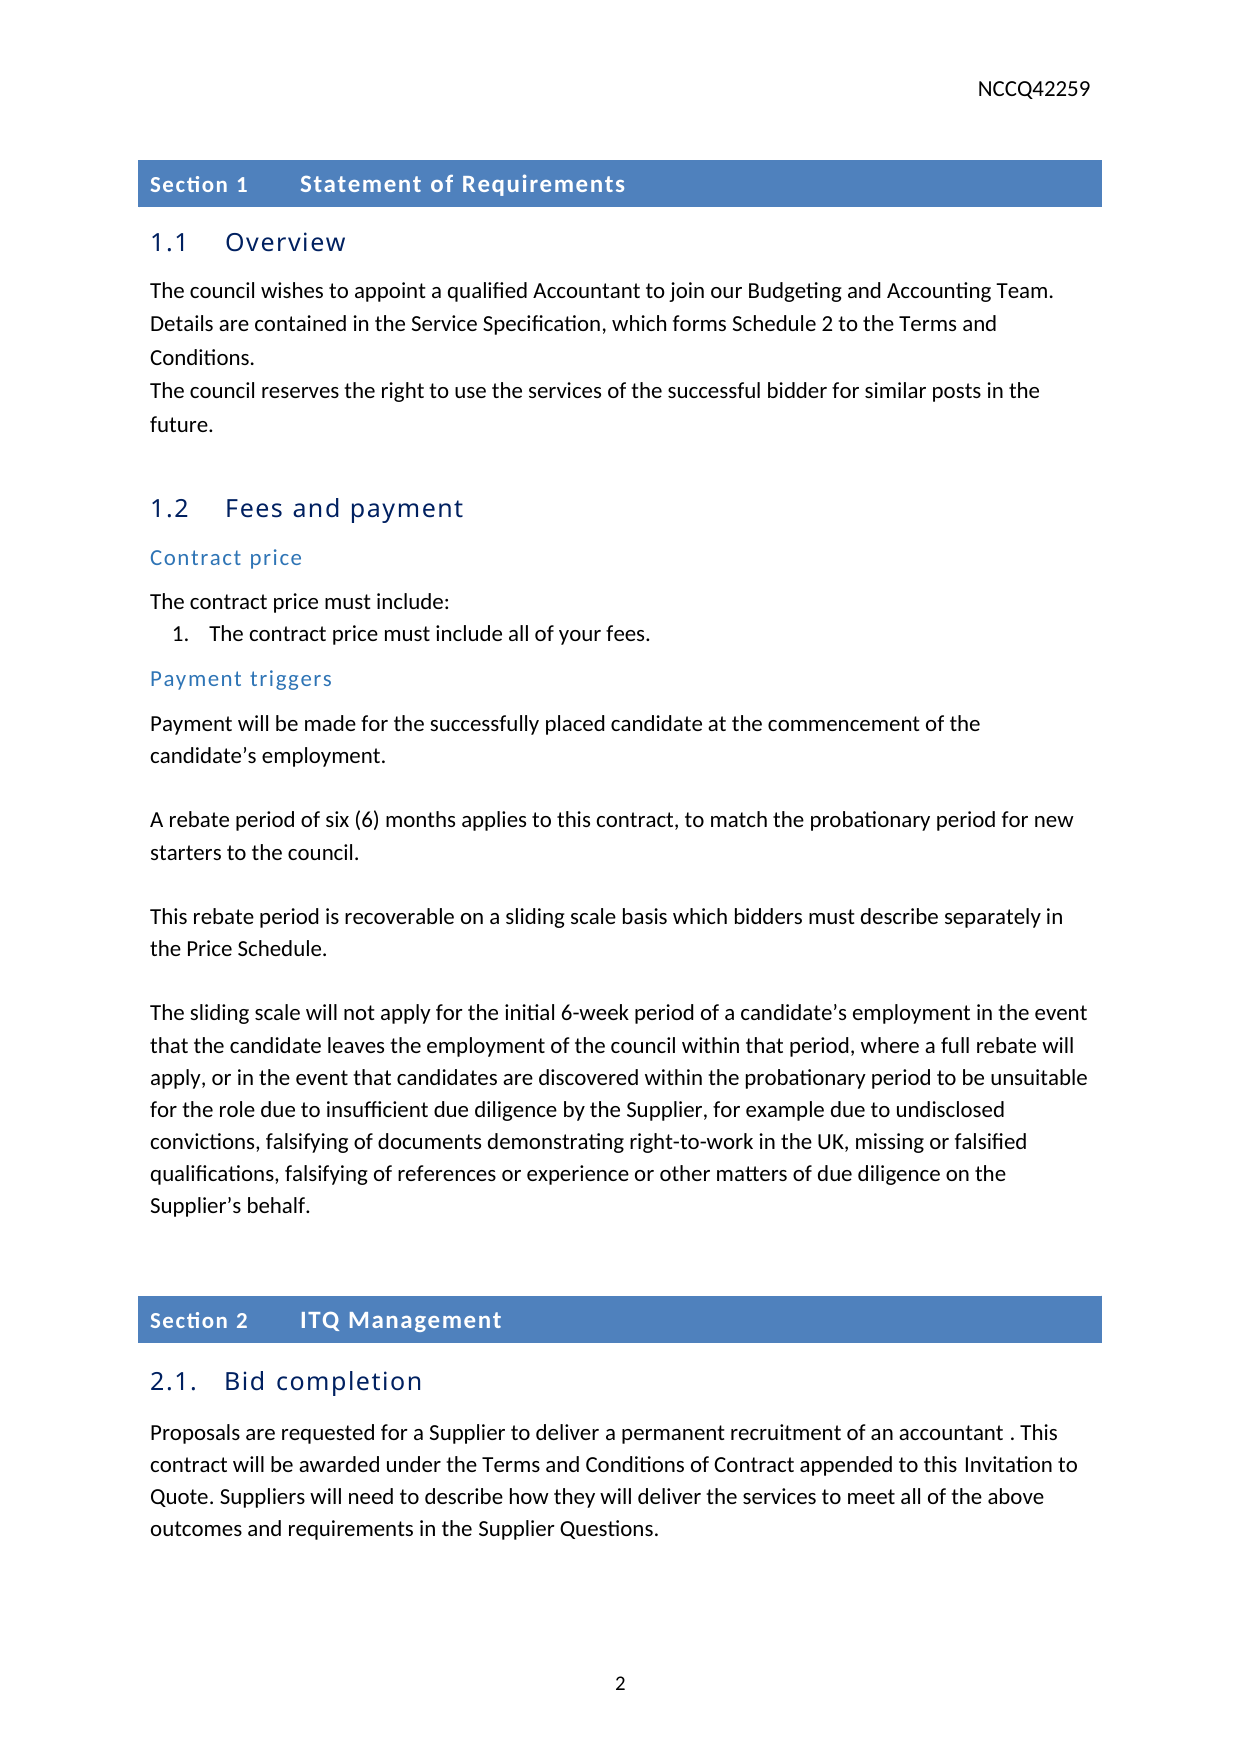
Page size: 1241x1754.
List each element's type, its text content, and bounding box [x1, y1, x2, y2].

text The council wishes to appoint a qualified Accountant to join our Budgeting and Accounting Team. Details are contained in the Service Specification, which forms Schedule 2 to the Terms and Conditions. The council reserves the right to use the services of the successful bidder for similar posts in the future. [150, 276, 1090, 473]
text Fees and payment [150, 491, 1090, 525]
text Proposals are requested for a Supplier to deliver a permanent recruitment of an accountant . This contract will be awarded under the Terms and Conditions of Contract appended to this Invitation to Quote. Suppliers will need to describe how they will deliver the services to meet all of the above outcomes and requirements in the Supplier Questions. [150, 1418, 1090, 1542]
text Overview [150, 224, 1090, 258]
list Bid completion [150, 1360, 1090, 1399]
text The contract price must include: [150, 587, 1090, 615]
list The contract price must include all of your fees. [172, 619, 1090, 647]
subtitle ITQ Management [142, 1302, 1098, 1336]
text Payment will be made for the successfully placed candidate at the commencement of the candidate’s employment. A rebate period of six (6) months applies to this contract, to match the probationary period for new starters to the council. This rebate period is recoverable on a sliding scale basis which bidders must describe separately in the Price Schedule. The sliding scale will not apply for the initial 6-week period of a candidate’s employment in the event that the candidate leaves the employment of the council within that period, where a full rebate will apply, or in the event that candidates are discovered within the probationary period to be unsuitable for the role due to insufficient due diligence by the Supplier, for example due to undisclosed convictions, falsifying of documents demonstrating right-to-work in the UK, missing or falsified qualifications, falsifying of references or experience or other matters of due diligence on the Supplier’s behalf. [150, 709, 1090, 1247]
text Contract price [150, 543, 1090, 571]
subtitle Statement of Requirements [142, 166, 1098, 201]
text Payment triggers [150, 664, 1090, 692]
